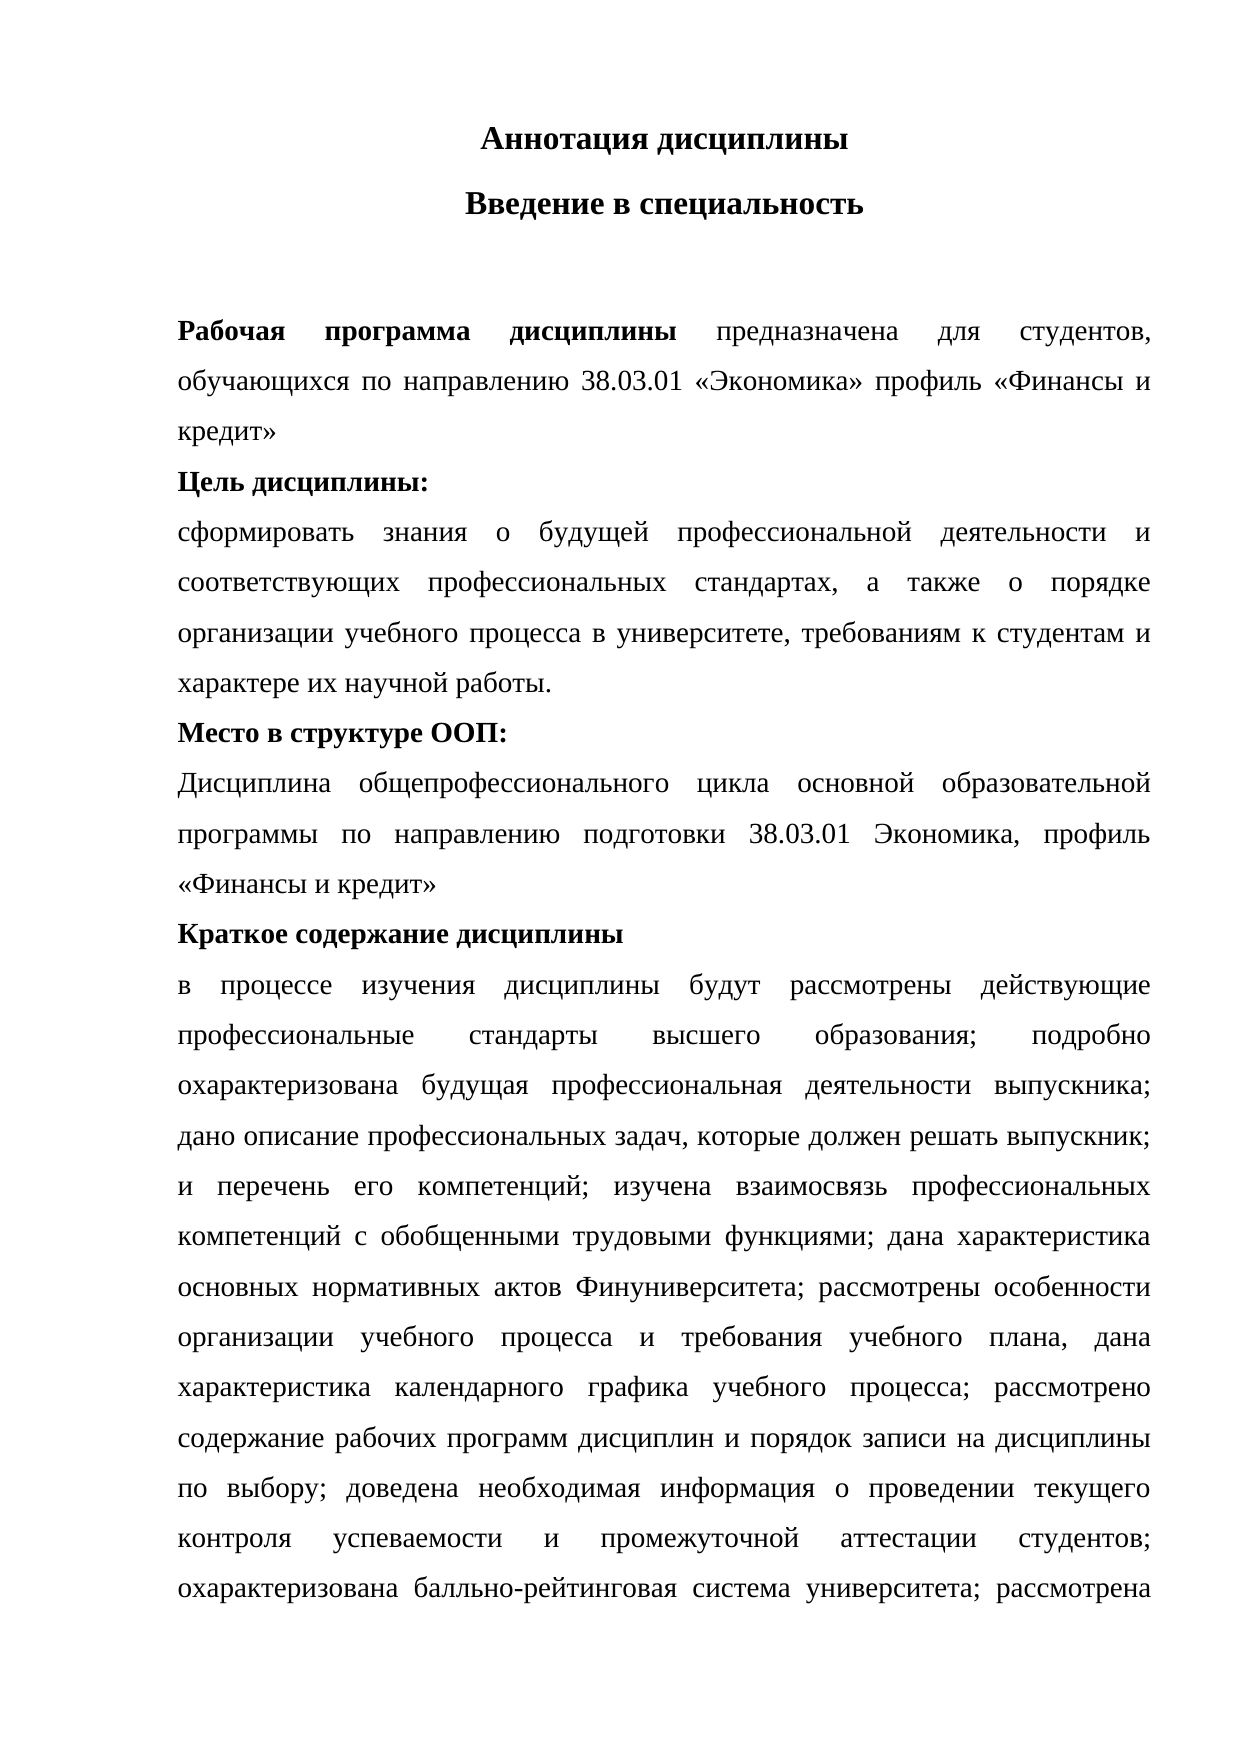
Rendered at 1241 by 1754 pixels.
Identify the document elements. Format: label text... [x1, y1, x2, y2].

text Краткое содержание дисциплины [177, 917, 1152, 950]
text Аннотация дисциплины [177, 118, 1152, 156]
text Цель дисциплины: [177, 464, 1152, 497]
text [177, 967, 1152, 1604]
text Введение в специальность [177, 183, 1152, 221]
text Место в структуре ООП: [177, 715, 1152, 749]
text Рабочая программа дисциплины предназначена для студентов, обучающихся по направлению 38.03.01 «Экономика» профиль «Финансы и кредит» [177, 313, 1152, 447]
text сформировать знания о будущей профессиональной деятельности и соответствующих профессиональных стандартах, а также о порядке организации учебного процесса в университете, требованиям к студентам и характере их научной работы. [177, 514, 1152, 698]
text Дисциплина общепрофессионального цикла основной образовательной программы по направлению подготовки 38.03.01 Экономика, профиль «Финансы и кредит» [177, 766, 1152, 900]
